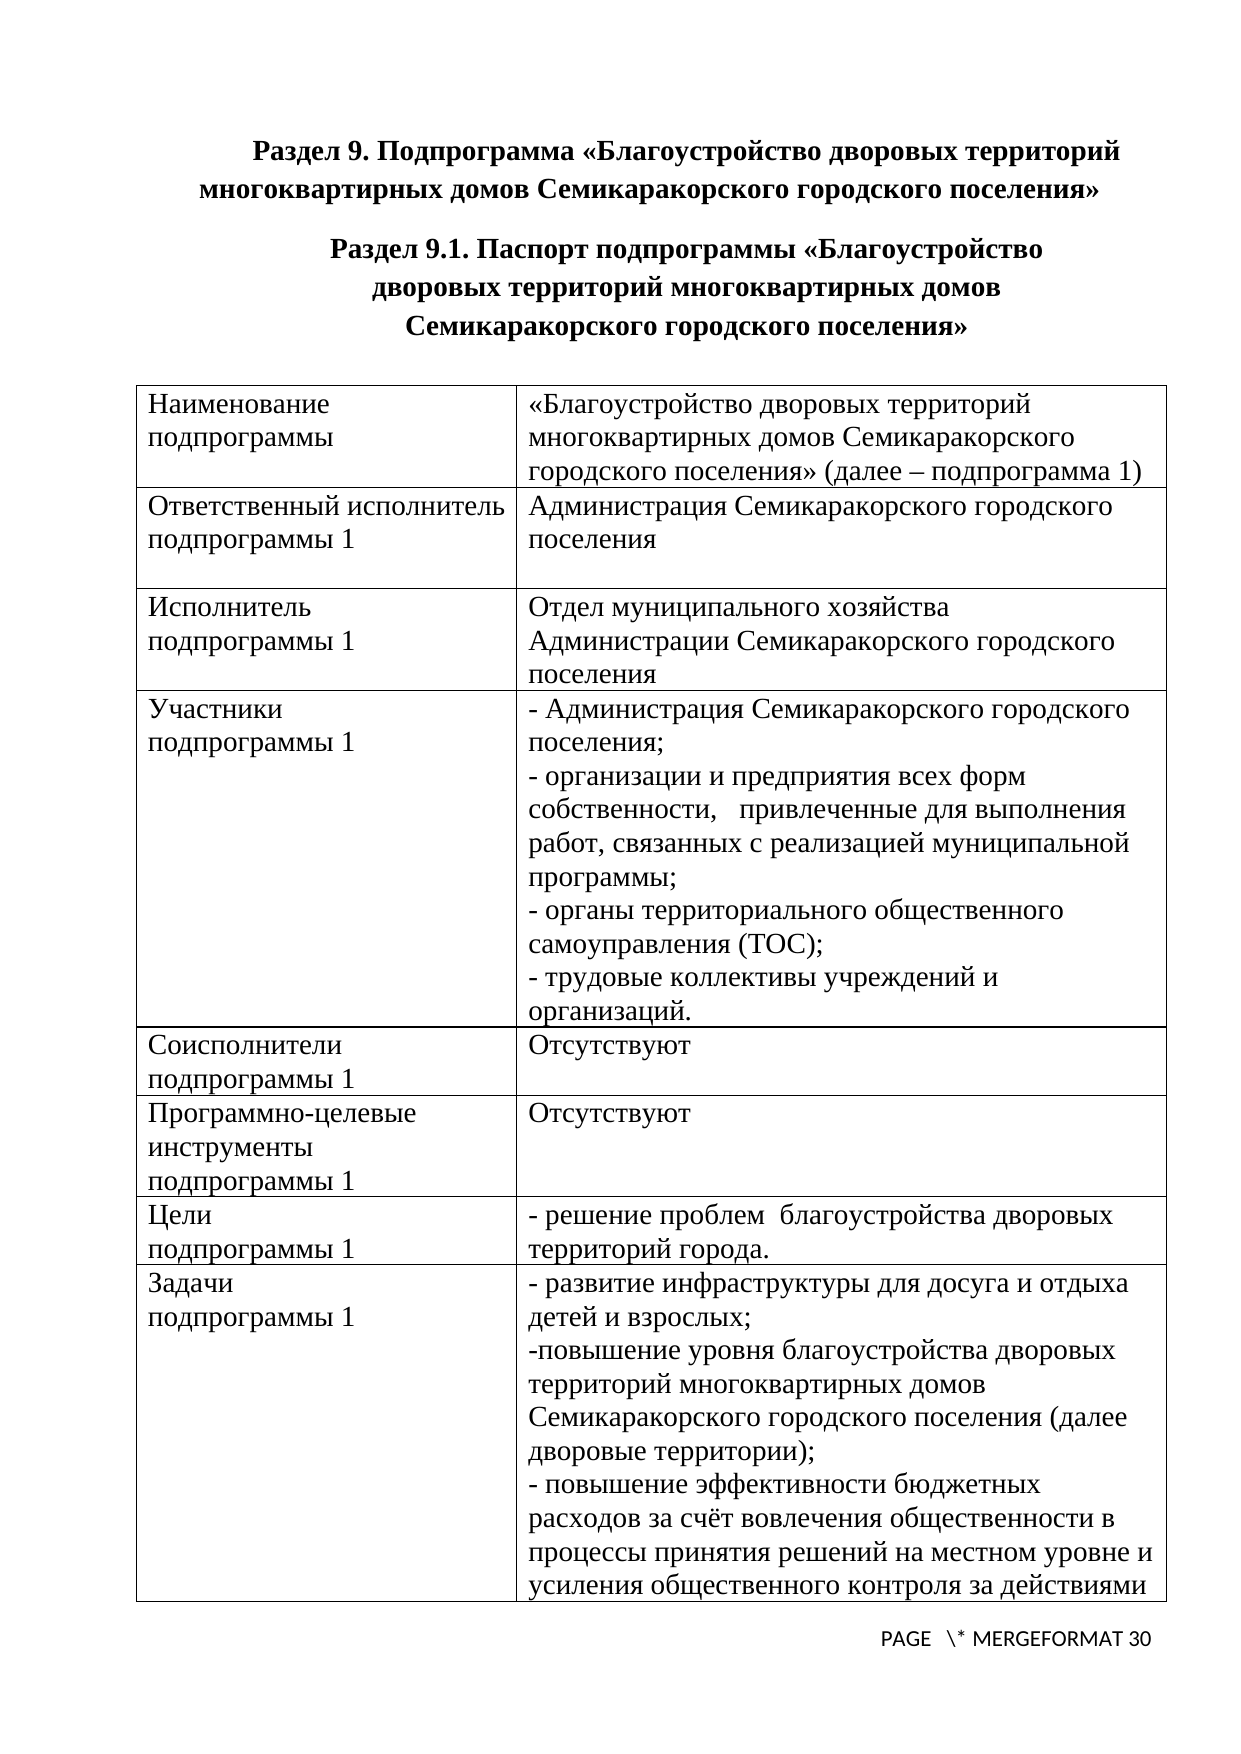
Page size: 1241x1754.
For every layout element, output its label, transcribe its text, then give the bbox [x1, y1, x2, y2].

text Раздел 9.1. Паспорт подпрограммы «Благоустройство [148, 231, 1152, 264]
table_cell - решение проблем благоустройства дворовых территорий города. [517, 1197, 1166, 1264]
table_header «Благоустройство дворовых территорий многоквартирных домов Семикаракорского городского поселения» (далее – подпрограмма 1) [517, 386, 1166, 487]
table_cell Соисполнители подпрограммы 1 [137, 1028, 516, 1094]
table_header Наименование подпрограммы [137, 386, 516, 487]
text дворовых территорий многоквартирных домов [148, 269, 1152, 303]
table_cell Отсутствуют [517, 1028, 1166, 1094]
text Семикаракорского городского поселения» [148, 308, 1152, 341]
table_cell Администрация Семикаракорского городского поселения [517, 488, 1166, 588]
table_cell - Администрация Семикаракорского городского поселения; - организации и предприятия всех форм собственности, привлеченные для выполнения работ, связанных с реализацией муниципальной программы; - органы территориального общественного самоуправления (ТОС); - трудовые коллективы учреждений и организаций. [517, 691, 1166, 1026]
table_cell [137, 1265, 516, 1601]
table_cell Исполнитель подпрограммы 1 [137, 589, 516, 690]
table_cell Цели подпрограммы 1 [137, 1197, 516, 1264]
table_cell Отдел муниципального хозяйства Администрации Семикаракорского городского поселения [517, 589, 1166, 690]
table_cell Участники подпрограммы 1 [137, 691, 516, 1026]
text Раздел 9. Подпрограмма «Благоустройство дворовых территорий многоквартирных домов Семикаракорского городского поселения» [148, 133, 1152, 205]
table_cell Программно-целевые инструменты подпрограммы 1 [137, 1096, 516, 1196]
table_cell Ответственный исполнитель подпрограммы 1 [137, 488, 516, 588]
table_cell Отсутствуют [517, 1096, 1166, 1196]
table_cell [517, 1265, 1166, 1601]
